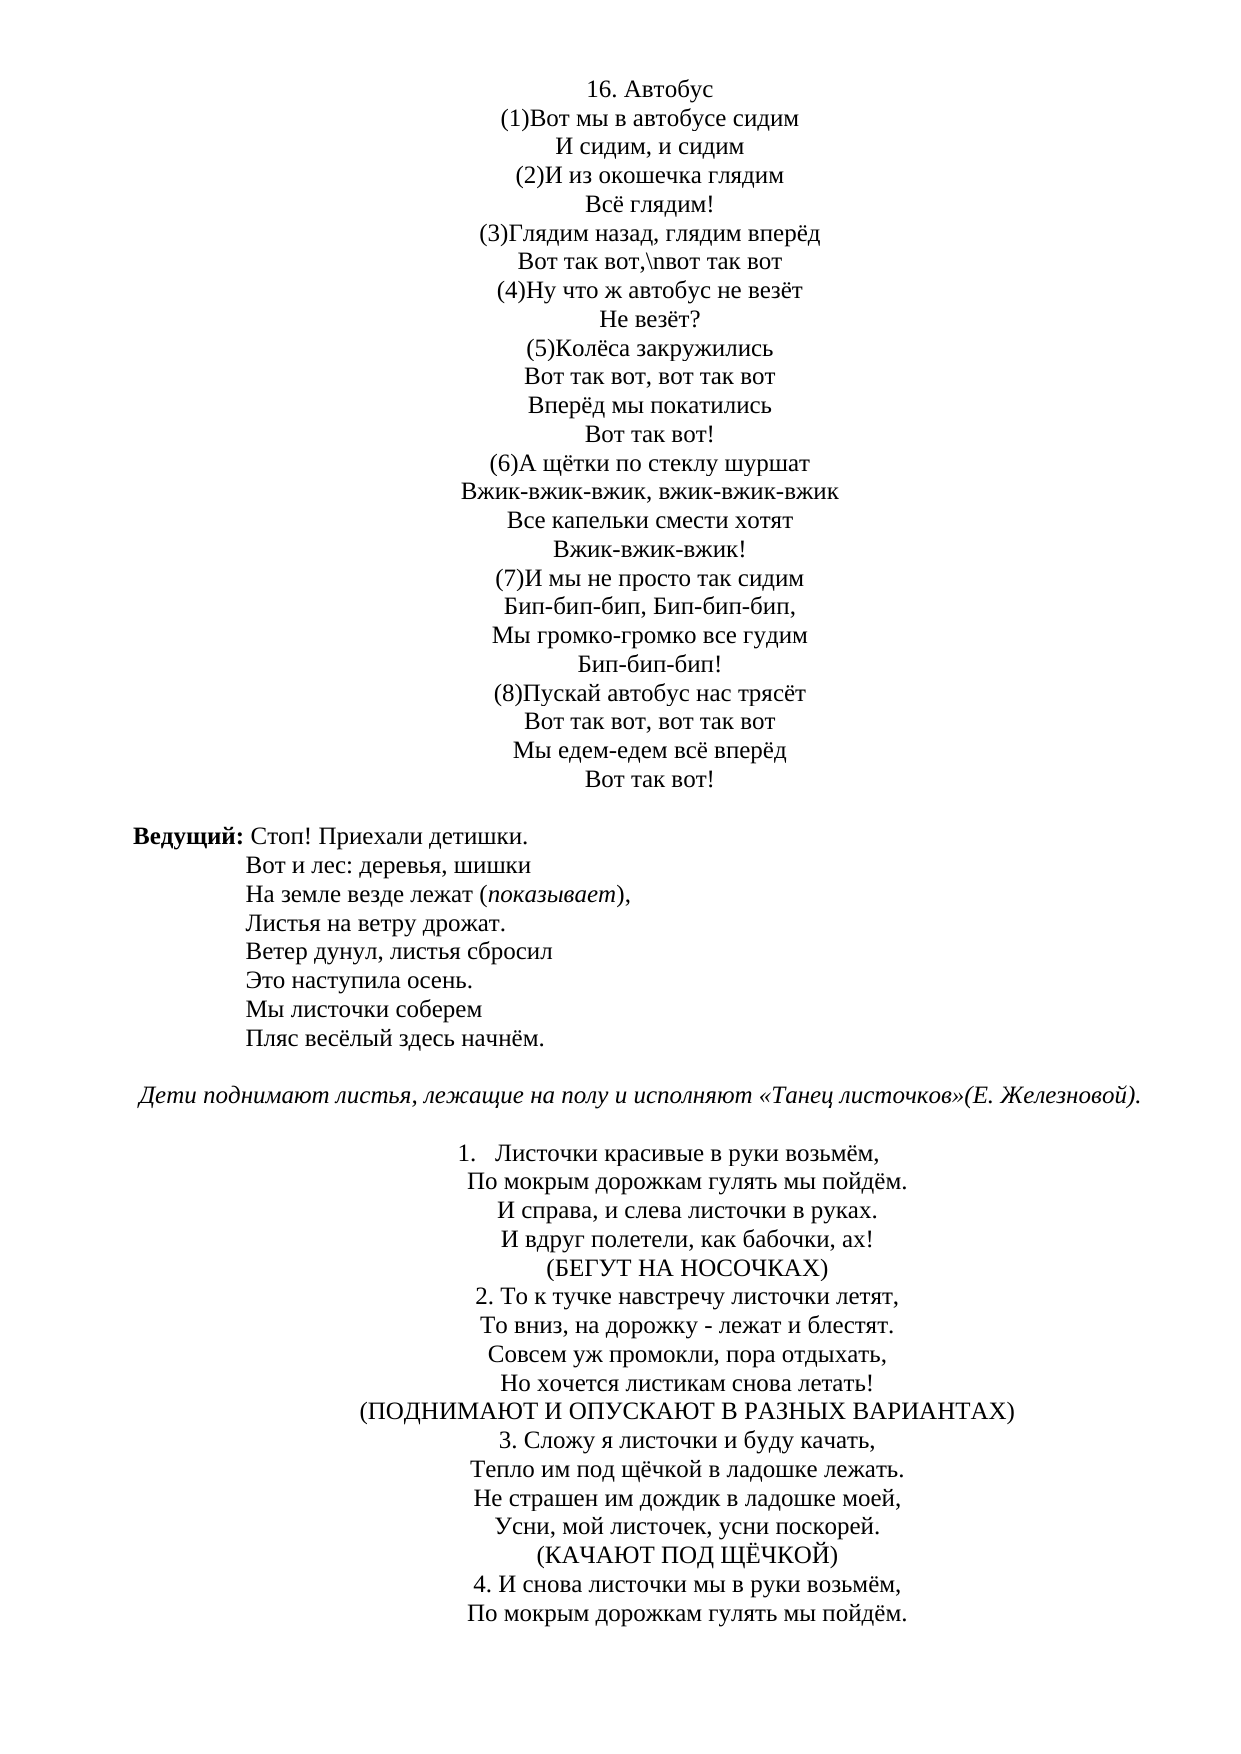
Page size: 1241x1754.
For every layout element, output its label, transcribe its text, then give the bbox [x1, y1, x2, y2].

text Мы листочки соберем [133, 994, 1167, 1023]
text Дети поднимают листья, лежащие на полу и исполняют «Танец листочков»(Е. Железновой). [133, 1080, 1167, 1109]
text Вот и лес: деревья, шишки [133, 850, 1167, 879]
text На земле везде лежат (показывает), [133, 879, 1167, 908]
text Пляс весёлый здесь начнём. [133, 1023, 1167, 1051]
text Ветер дунул, листья сбросил [133, 936, 1167, 965]
text Ведущий: Стоп! Приехали детишки. [133, 821, 1167, 850]
text 16. Автобус (1)Вот мы в автобусе сидим И сидим, и сидим (2)И из окошечка глядим Всё глядим! (3)Глядим назад, глядим вперёд Вот так вот,\nвот так вот (4)Ну что ж автобус не везёт Не везёт? (5)Колёса закружились Вот так вот, вот так вот Вперёд мы покатились Вот так вот! (6)А щётки по стеклу шуршат Вжик-вжик-вжик, вжик-вжик-вжик Все капельки смести хотят Вжик-вжик-вжик! (7)И мы не просто так сидим Бип-бип-бип, Бип-бип-бип, Мы громко-громко все гудим Бип-бип-бип! (8)Пускай автобус нас трясёт Вот так вот, вот так вот Мы едем-едем всё вперёд Вот так вот! [133, 74, 1167, 821]
text Это наступила осень. [133, 965, 1167, 994]
text Листья на ветру дрожат. [133, 908, 1167, 936]
